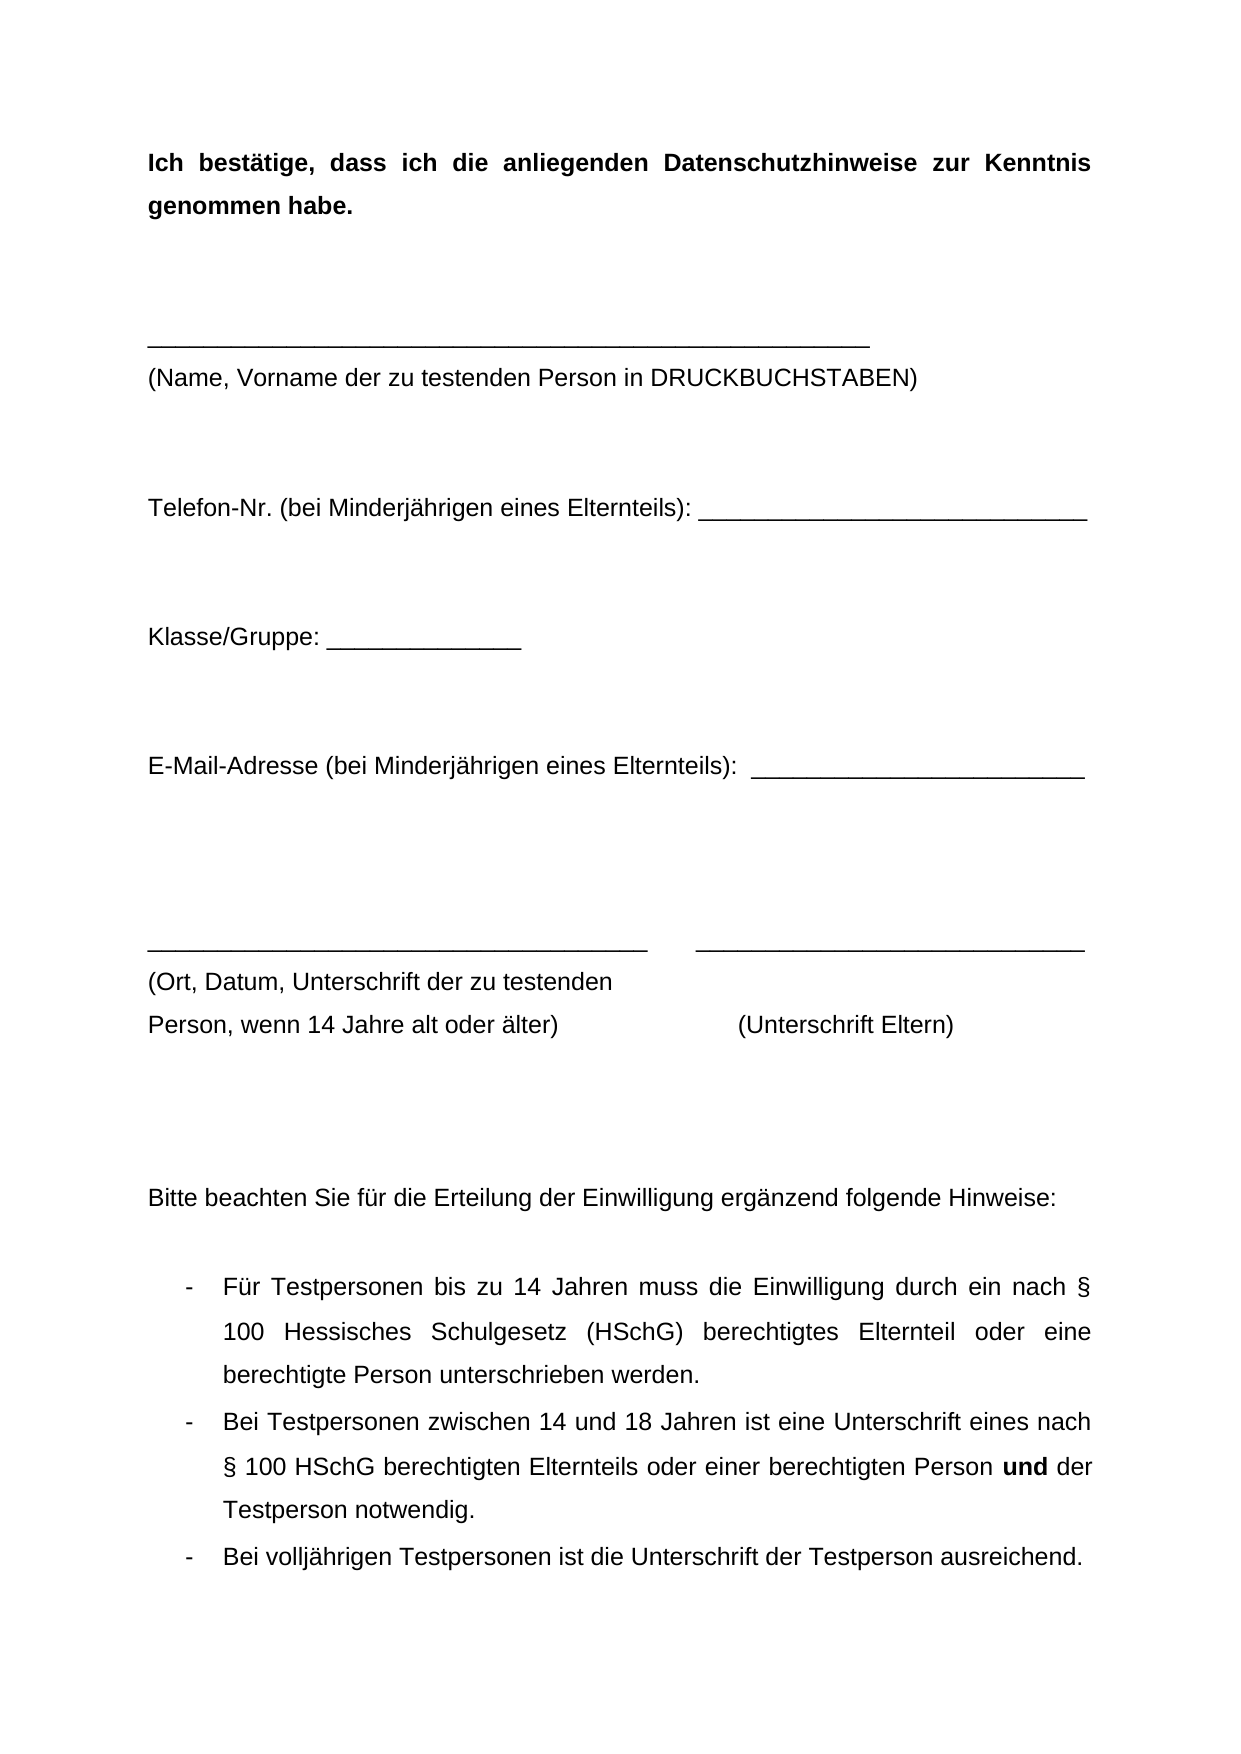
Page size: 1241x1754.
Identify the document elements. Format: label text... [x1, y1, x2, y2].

text (Ort, Datum, Unterschrift der zu testenden [148, 967, 1093, 996]
text ____________________________________________________ [148, 320, 1093, 349]
list Bei volljährigen Testpersonen ist die Unterschrift der Testperson ausreichend. [185, 1538, 1093, 1572]
text ____________________________________ ____________________________ [148, 924, 1093, 953]
text Telefon-Nr. (bei Minderjährigen eines Elternteils): ____________________________ [148, 493, 1093, 521]
text E-Mail-Adresse (bei Minderjährigen eines Elternteils): ________________________ [148, 751, 1093, 780]
text Klasse/Gruppe: ______________ [148, 622, 1093, 651]
text Person, wenn 14 Jahre alt oder älter) (Unterschrift Eltern) [148, 1010, 1093, 1039]
text Bitte beachten Sie für die Erteilung der Einwilligung ergänzend folgende Hinweise: [148, 1183, 1093, 1211]
list Bei Testpersonen zwischen 14 und 18 Jahren ist eine Unterschrift eines nach § 100 HSchG berechtigten Elternteils oder einer berechtigten Person und der Testperson notwendig. [185, 1403, 1093, 1524]
text (Name, Vorname der zu testenden Person in DRUCKBUCHSTABEN) [148, 363, 1093, 392]
list Für Testpersonen bis zu 14 Jahren muss die Einwilligung durch ein nach § 100 Hessisches Schulgesetz (HSchG) berechtigtes Elternteil oder eine berechtigte Person unterschrieben werden. [185, 1269, 1093, 1389]
text Ich bestätige, dass ich die anliegenden Datenschutzhinweise zur Kenntnis genommen habe. [148, 148, 1093, 219]
